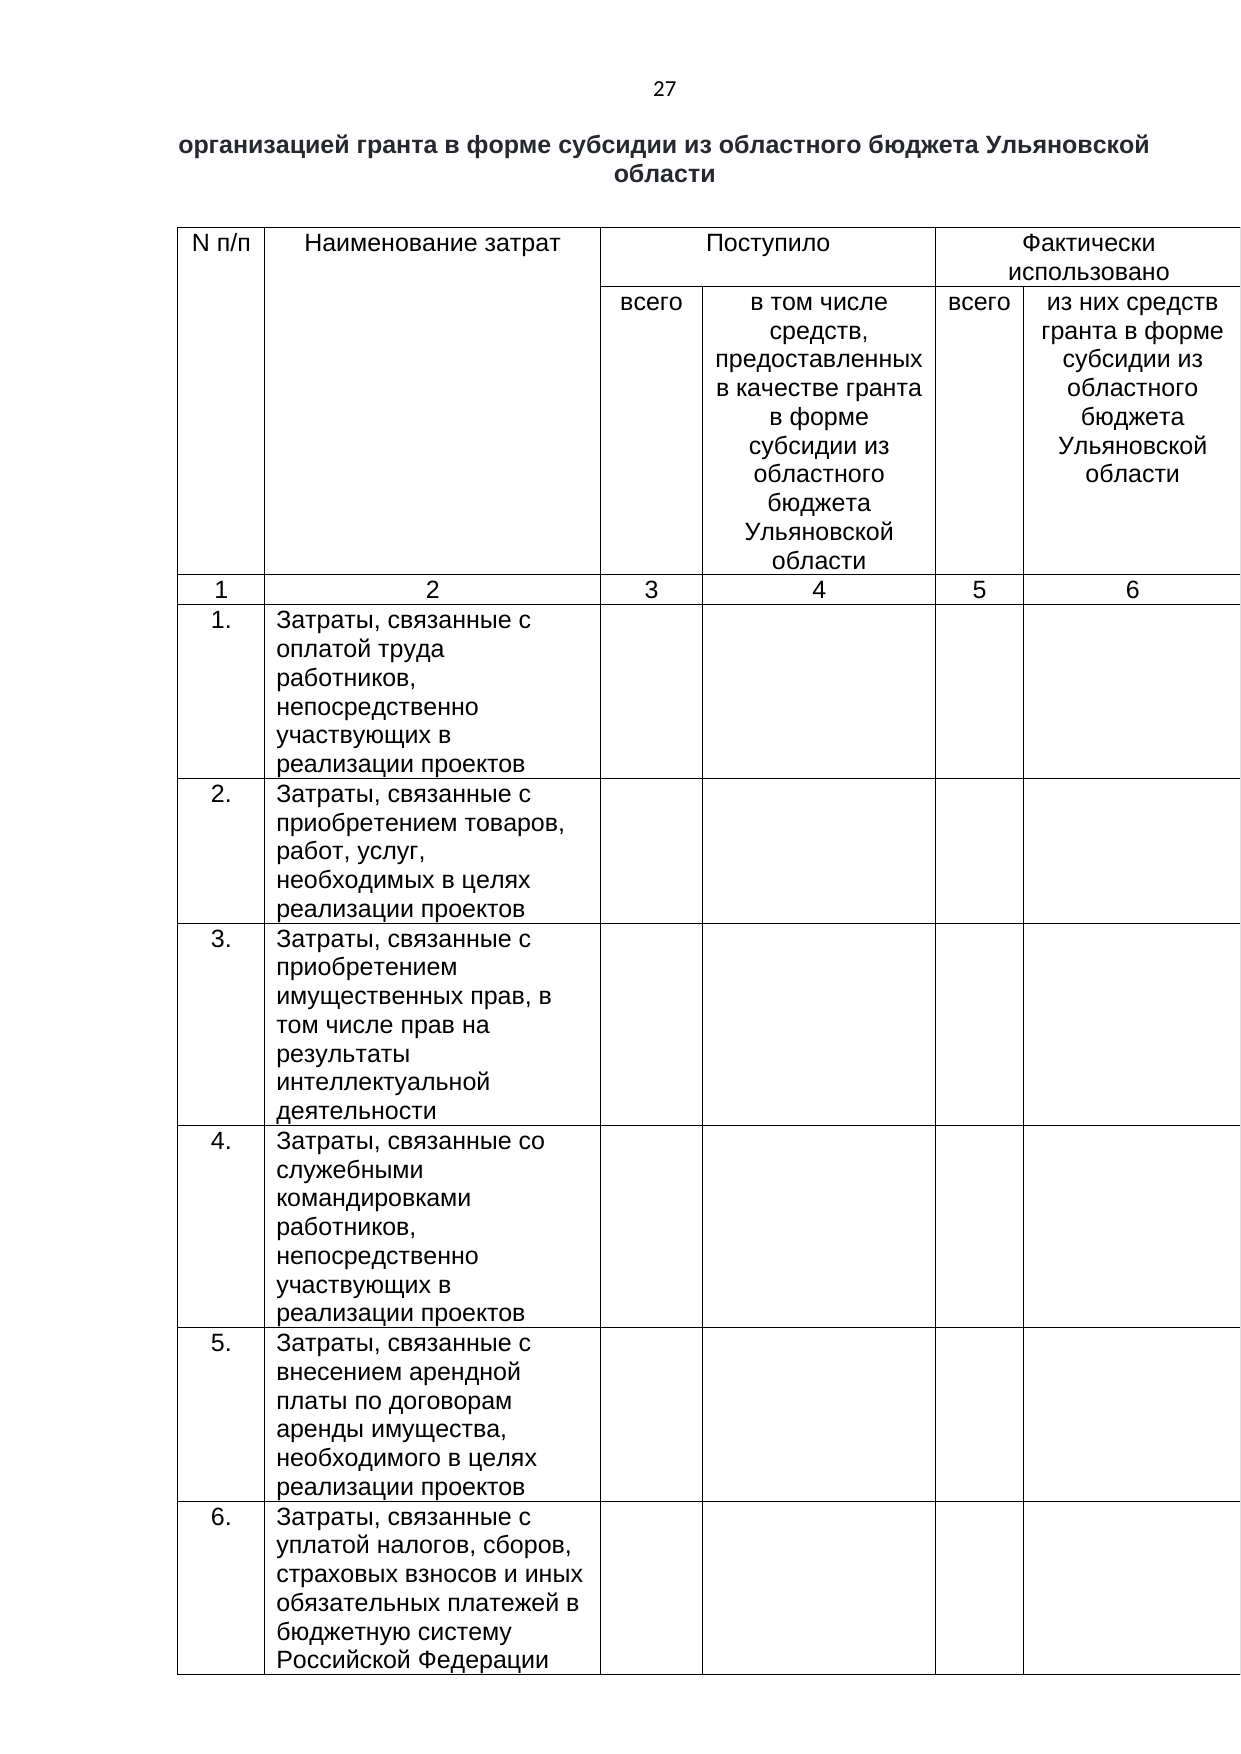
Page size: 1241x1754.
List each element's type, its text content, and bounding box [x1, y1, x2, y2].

table_cell [1024, 779, 1240, 922]
table_cell 5. [178, 1328, 264, 1501]
table_cell [936, 605, 1023, 778]
table_cell [1024, 1328, 1240, 1501]
table_cell 6 [1024, 575, 1240, 604]
table_cell Затраты, связанные с уплатой налогов, сборов, страховых взносов и иных обязательных платежей в бюджетную систему Российской Федерации [265, 1502, 600, 1674]
table_cell Затраты, связанные со служебными командировками работников, непосредственно участвующих в реализации проектов [265, 1126, 600, 1327]
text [177, 130, 1152, 187]
table_cell [601, 779, 702, 922]
table_cell 3. [178, 924, 264, 1125]
table_cell [703, 605, 935, 778]
table_cell 2 [265, 575, 600, 604]
table_cell [1024, 924, 1240, 1125]
table_cell Затраты, связанные с внесением арендной платы по договорам аренды имущества, необходимого в целях реализации проектов [265, 1328, 600, 1501]
table_cell [703, 924, 935, 1125]
table_cell [936, 1502, 1023, 1674]
table_header Поступило [601, 228, 935, 286]
table_cell [936, 1126, 1023, 1327]
table_cell [936, 1328, 1023, 1501]
table_cell всего [936, 287, 1023, 574]
table_cell [703, 1126, 935, 1327]
table_header N п/п [178, 228, 264, 574]
table_cell Затраты, связанные с оплатой труда работников, непосредственно участвующих в реализации проектов [265, 605, 600, 778]
table_cell из них средств гранта в форме субсидии из областного бюджета Ульяновской области [1024, 287, 1240, 574]
table_cell [703, 1502, 935, 1674]
table_cell [936, 779, 1023, 922]
table_cell [601, 1328, 702, 1501]
table_cell [936, 924, 1023, 1125]
table_cell [1024, 1126, 1240, 1327]
table_cell [601, 1126, 702, 1327]
table_cell [703, 779, 935, 922]
table_header Фактически использовано [936, 228, 1240, 286]
table_cell всего [601, 287, 702, 574]
table_cell Затраты, связанные с приобретением товаров, работ, услуг, необходимых в целях реализации проектов [265, 779, 600, 922]
table_cell [601, 924, 702, 1125]
table_cell в том числе средств, предоставленных в качестве гранта в форме субсидии из областного бюджета Ульяновской области [703, 287, 935, 574]
table_cell 5 [936, 575, 1023, 604]
table_cell [601, 1502, 702, 1674]
table_cell 6. [178, 1502, 264, 1674]
table_cell 2. [178, 779, 264, 922]
table_cell [601, 605, 702, 778]
table_cell 4. [178, 1126, 264, 1327]
table_cell [1024, 1502, 1240, 1674]
table_cell 4 [703, 575, 935, 604]
table_cell 3 [601, 575, 702, 604]
table_cell [1024, 605, 1240, 778]
table_cell [703, 1328, 935, 1501]
table_cell 1. [178, 605, 264, 778]
table_cell Затраты, связанные с приобретением имущественных прав, в том числе прав на результаты интеллектуальной деятельности [265, 924, 600, 1125]
table_header Наименование затрат [265, 228, 600, 574]
table_cell 1 [178, 575, 264, 604]
